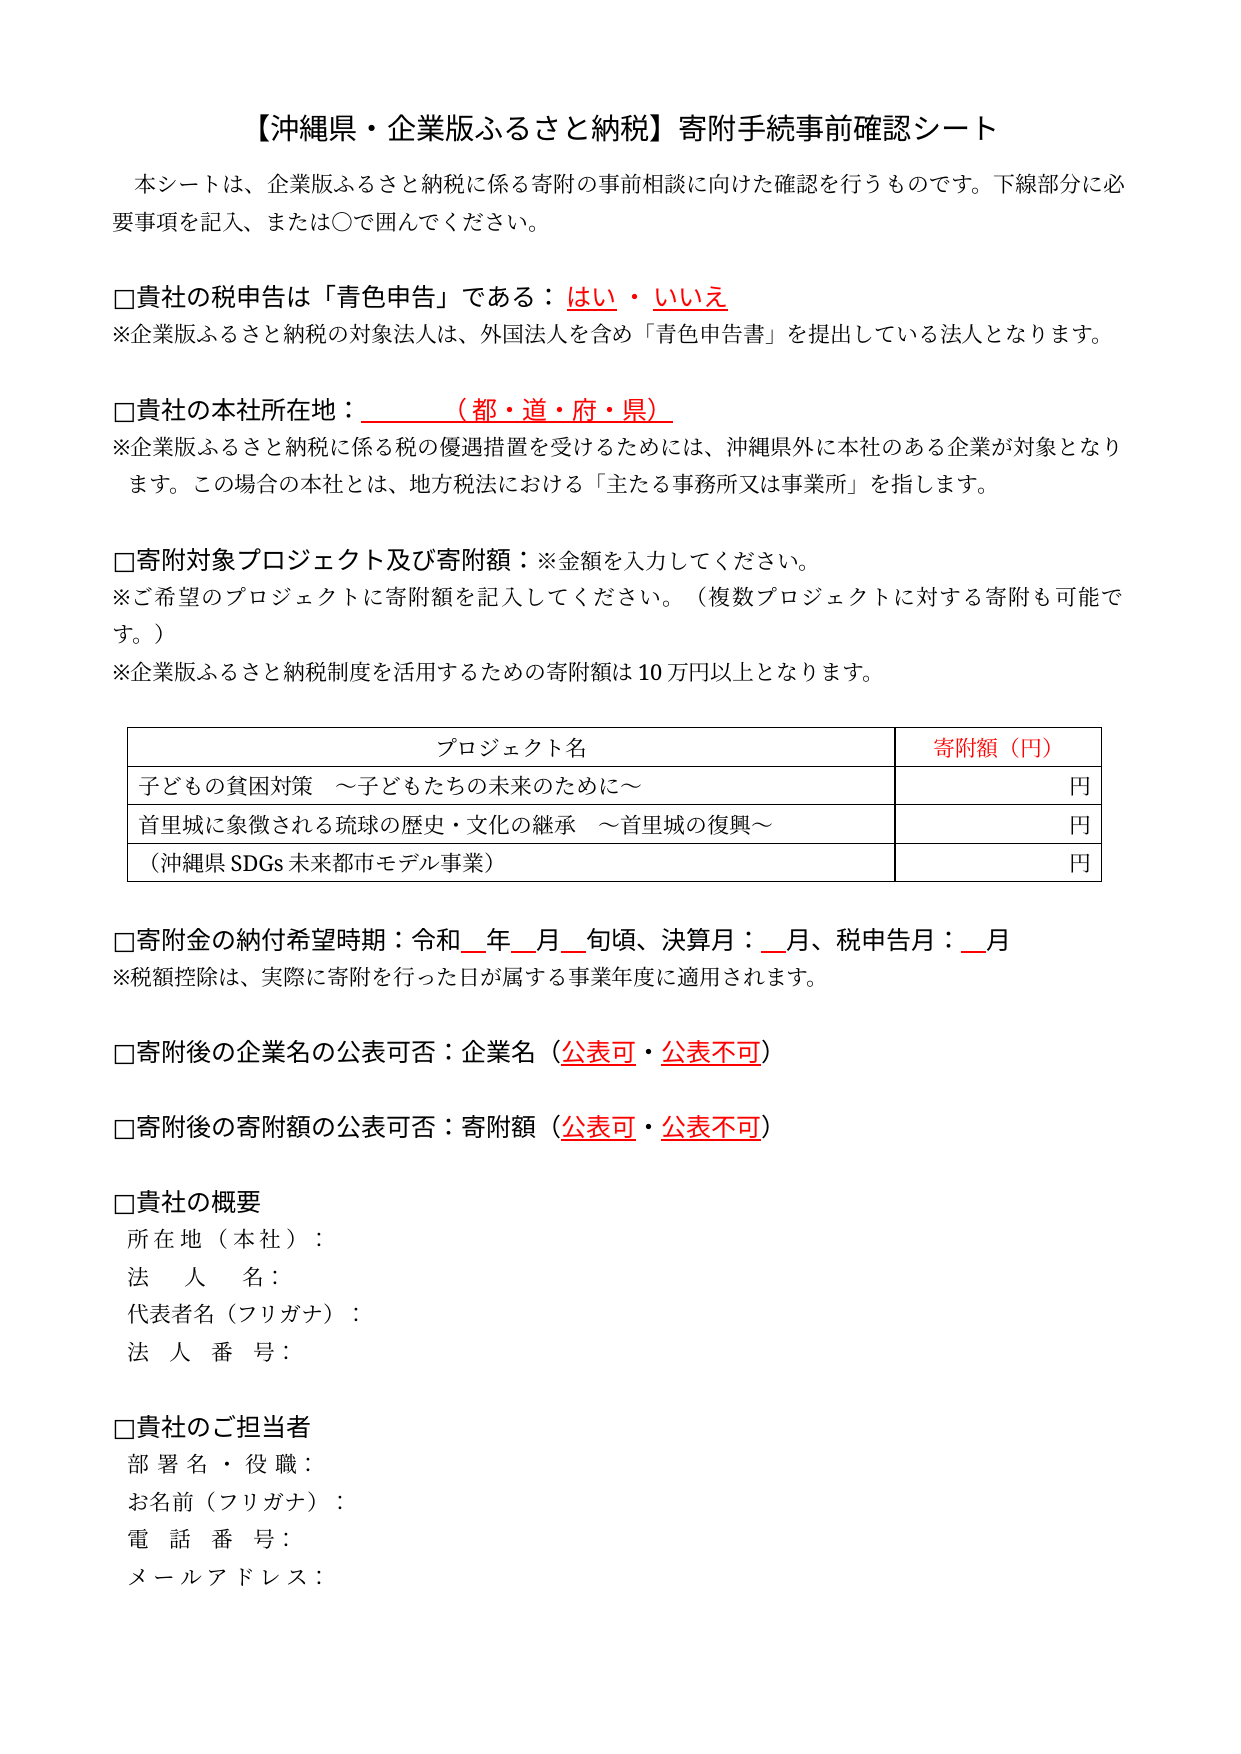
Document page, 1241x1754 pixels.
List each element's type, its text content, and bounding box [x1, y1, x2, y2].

text ※税額控除は、実際に寄附を行った日が属する事業年度に適用されます。 [112, 957, 1128, 995]
text □寄附金の納付希望時期：令和 年 月 旬頃、決算月： 月、税申告月： 月 [112, 920, 1128, 957]
text 法人名： [127, 1257, 1128, 1295]
text 本シートは、企業版ふるさと納税に係る寄附の事前相談に向けた確認を行うものです。下線部分に必要事項を記入、または○で囲んでください。 [112, 164, 1128, 239]
text □貴社の本社所在地： （ 都・道・府・県） [112, 389, 1128, 427]
text 所在地（本社）： [127, 1220, 1128, 1257]
text □貴社の概要 [112, 1182, 1128, 1220]
text 【沖縄県・企業版ふるさと納税】寄附手続事前確認シート [112, 89, 1128, 164]
text 電話番号： [127, 1520, 1128, 1557]
text お名前（フリガナ）： [127, 1482, 1128, 1520]
text 法人番号： [127, 1332, 1128, 1370]
text □寄附後の寄附額の公表可否：寄附額（公表可・公表不可） [112, 1107, 1128, 1145]
table_cell 子どもの貧困対策 ～子どもたちの未来のために～ [128, 767, 894, 804]
text ※企業版ふるさと納税の対象法人は、外国法人を含め「青色申告書」を提出している法人となります。 [112, 314, 1128, 352]
table_header 寄附額（円） [896, 728, 1101, 766]
table_header プロジェクト名 [128, 728, 894, 766]
text □貴社のご担当者 [112, 1407, 1128, 1445]
text □寄附後の企業名の公表可否：企業名（公表可・公表不可） [112, 1032, 1128, 1070]
text メールアドレス： [127, 1557, 1128, 1595]
table_cell 円 [896, 844, 1101, 881]
text ※企業版ふるさと納税に係る税の優遇措置を受けるためには、沖縄県外に本社のある企業が対象となります。この場合の本社とは、地方税法における「主たる事務所又は事業所」を指します。 [112, 427, 1128, 502]
text 部署名・役職： [127, 1445, 1128, 1482]
table_cell 円 [896, 767, 1101, 804]
text □寄附対象プロジェクト及び寄附額：※金額を入力してください。 [112, 539, 1128, 577]
table_cell 円 [896, 805, 1101, 843]
text ※企業版ふるさと納税制度を活用するための寄附額は10万円以上となります。 [112, 652, 1128, 689]
table_cell 首里城に象徴される琉球の歴史・文化の継承 ～首里城の復興～ [128, 805, 894, 843]
text 代表者名（フリガナ）： [127, 1295, 1128, 1332]
text ※ご希望のプロジェクトに寄附額を記入してください。（複数プロジェクトに対する寄附も可能です。） [112, 577, 1128, 652]
table_cell （沖縄県SDGs未来都市モデル事業） [128, 844, 894, 881]
text □貴社の税申告は「青色申告」である： はい ・ いいえ [112, 277, 1128, 314]
